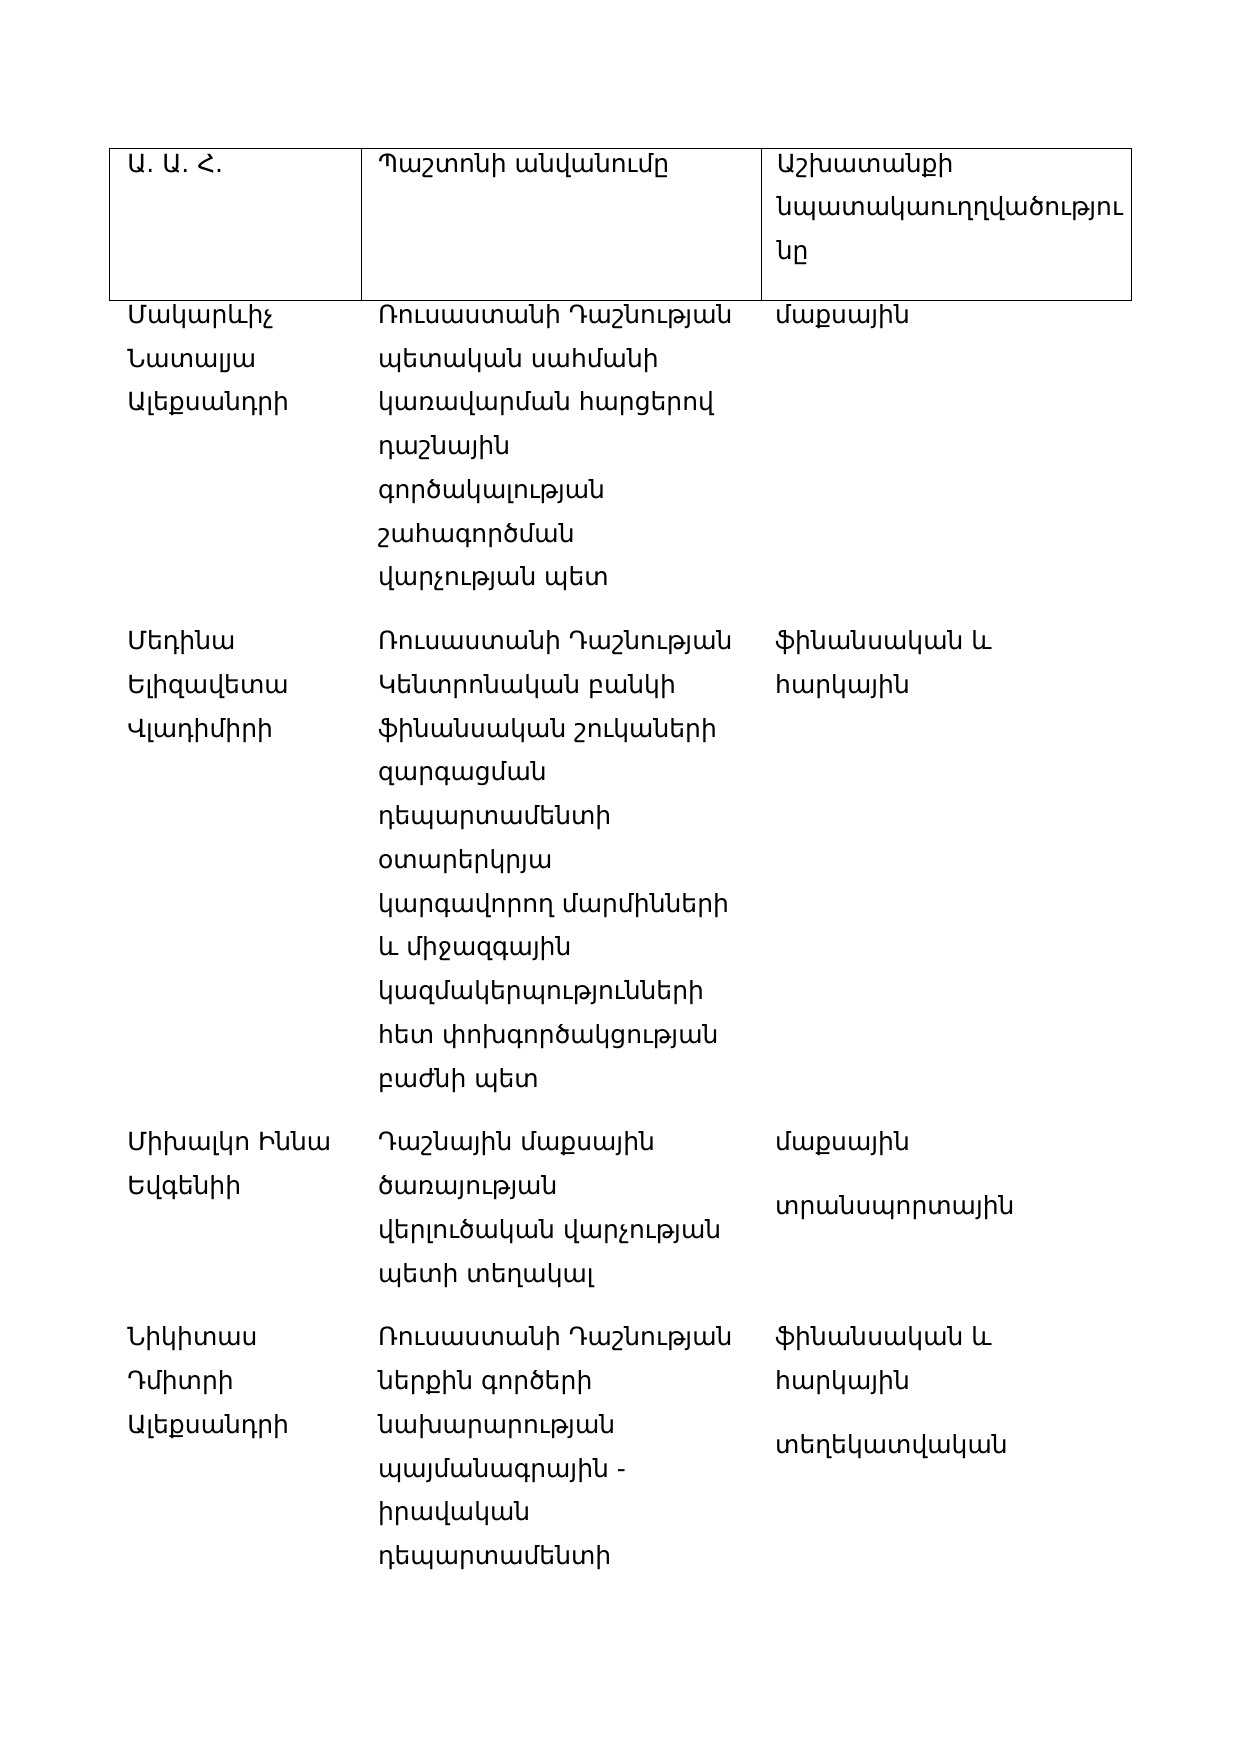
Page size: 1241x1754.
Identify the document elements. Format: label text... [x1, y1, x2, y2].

table_cell Դաշնային մաքսային ծառայության վերլուծական վարչության պետի տեղակալ [362, 1128, 762, 1322]
table_cell տրանսպորտային [762, 1191, 1119, 1322]
table_cell Մակարևիչ Նատալյա Ալեքսանդրի [109, 301, 362, 626]
table_cell տեղեկատվական [762, 1430, 1119, 1570]
table_cell Ռուսաստանի Դաշնության ներքին գործերի նախարարության պայմանագրային - իրավական դեպարտամենտի քրեաիրավական վարչության միջազգային պայմանագրերի բաժնի ռեֆերենտ [362, 1323, 762, 1570]
table_header Ա. Ա. Հ. [110, 149, 361, 300]
table_cell Նիկիտաս Դմիտրի Ալեքսանդրի [109, 1323, 362, 1570]
table_cell ֆինանսական և հարկային [762, 626, 1119, 1127]
table_header Պաշտոնի անվանումը [362, 149, 761, 300]
table_cell Մեդինա Ելիզավետա Վլադիմիրի [109, 626, 362, 1127]
table_cell Ռուսաստանի Դաշնության պետական սահմանի կառավարման հարցերով դաշնային գործակալության շահագործման վարչության պետ [362, 301, 762, 626]
table_cell ֆինանսական և հարկային [762, 1323, 1119, 1430]
table_header Աշխատանքի նպատակաուղղվածությունը [762, 149, 1131, 300]
table_cell մաքսային [762, 1128, 1119, 1191]
table_cell Միխալկո Իննա Եվգենիի [109, 1128, 362, 1322]
table_cell Ռուսաստանի Դաշնության Կենտրոնական բանկի ֆինանսական շուկաների զարգացման դեպարտամենտի օտարերկրյա կարգավորող մարմինների և միջազգային կազմակերպությունների հետ փոխգործակցության բաժնի պետ [362, 626, 762, 1127]
table_cell մաքսային [762, 301, 1119, 626]
